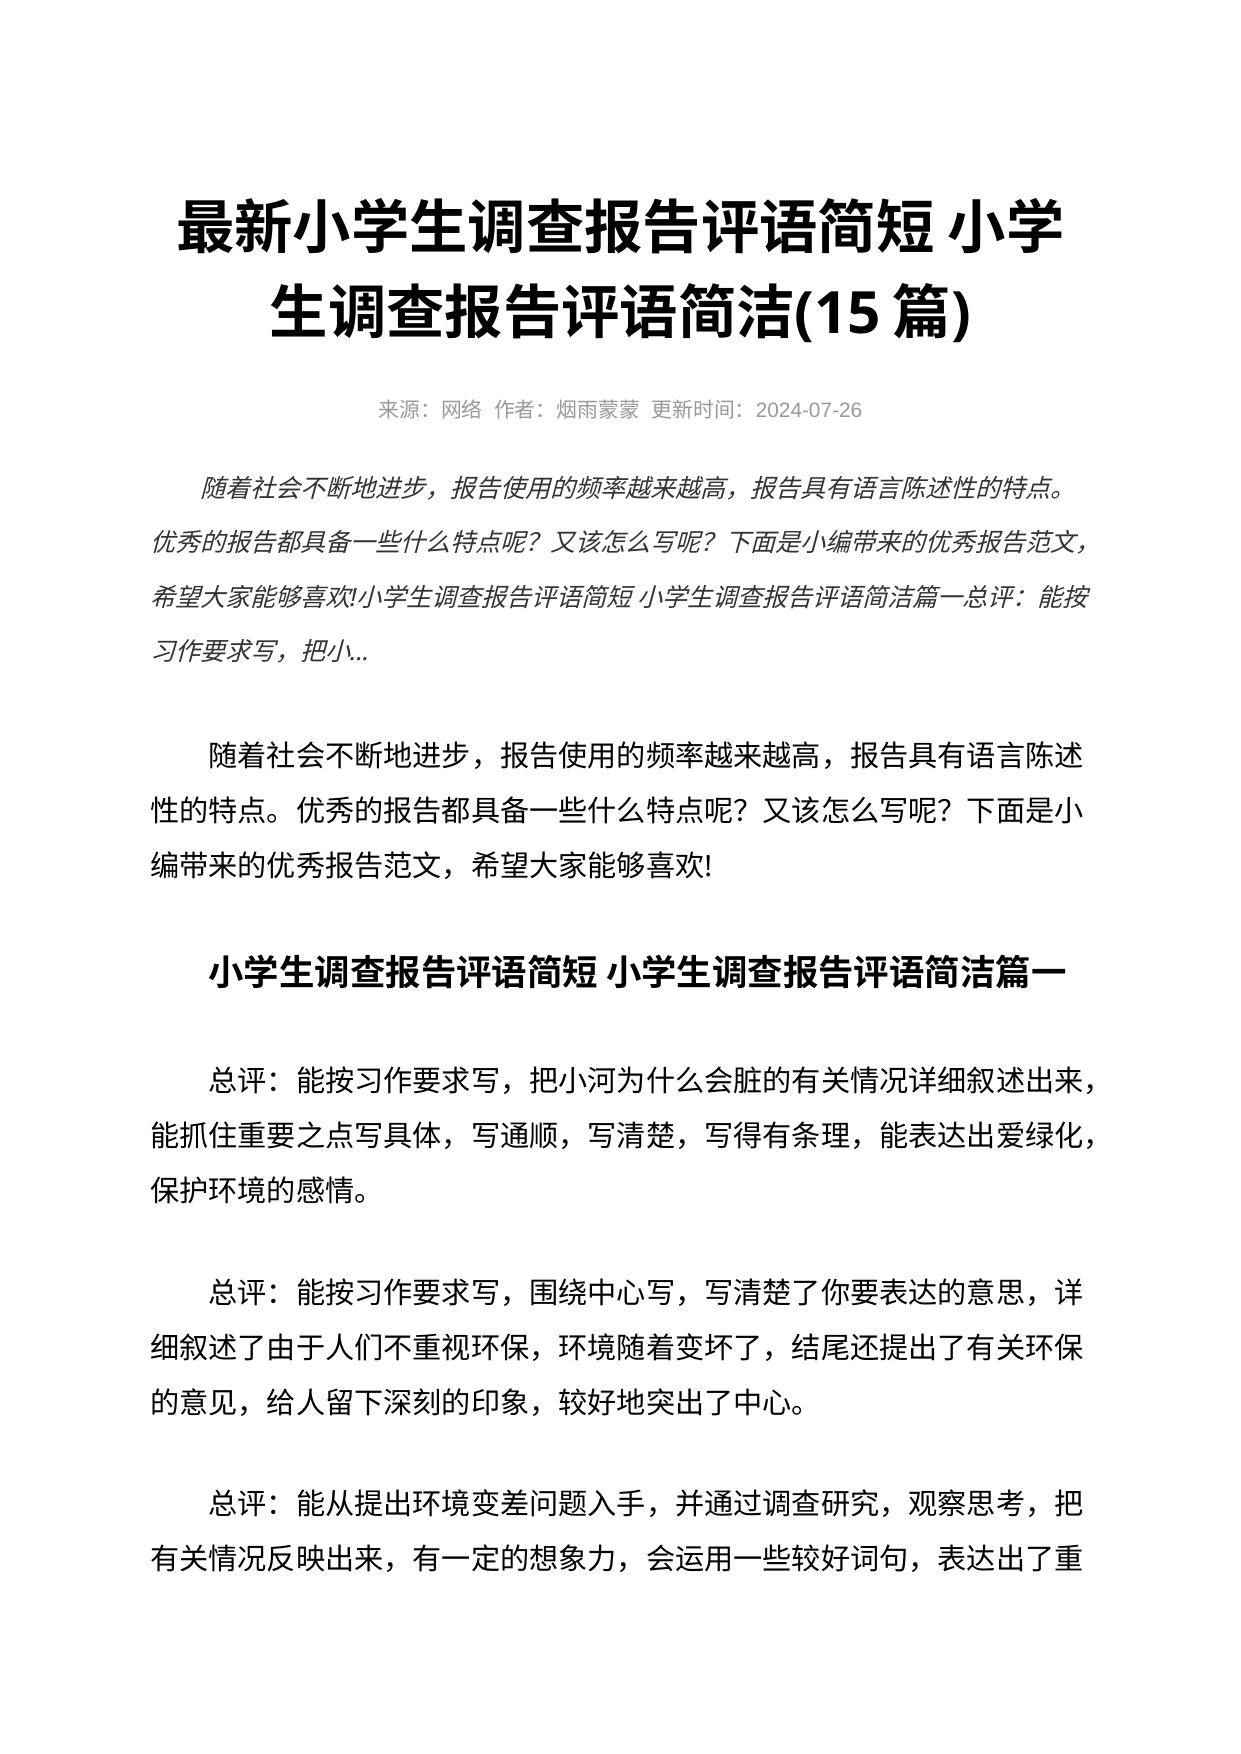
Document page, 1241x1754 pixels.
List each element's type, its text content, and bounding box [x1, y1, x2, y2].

text 小学生调查报告评语简短 小学生调查报告评语简洁篇一 [150, 944, 1090, 996]
text 总评：能按习作要求写，把小河为什么会脏的有关情况详细叙述出来，能抓住重要之点写具体，写通顺，写清楚，写得有条理，能表达出爱绿化，保护环境的感情。 [150, 1058, 1090, 1210]
text 随着社会不断地进步，报告使用的频率越来越高，报告具有语言陈述性的特点。优秀的报告都具备一些什么特点呢？又该怎么写呢？下面是小编带来的优秀报告范文，希望大家能够喜欢! [150, 733, 1090, 885]
subtitle 最新小学生调查报告评语简短 小学生调查报告评语简洁(15篇) [150, 181, 1090, 351]
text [150, 1481, 1090, 1578]
text 来源：网络 作者：烟雨蒙蒙 更新时间：2024-07-26 [150, 397, 1090, 421]
text 总评：能按习作要求写，围绕中心写，写清楚了你要表达的意思，详细叙述了由于人们不重视环保，环境随着变坏了，结尾还提出了有关环保的意见，给人留下深刻的印象，较好地突出了中心。 [150, 1269, 1090, 1421]
text 随着社会不断地进步，报告使用的频率越来越高，报告具有语言陈述性的特点。优秀的报告都具备一些什么特点呢？又该怎么写呢？下面是小编带来的优秀报告范文，希望大家能够喜欢!小学生调查报告评语简短 小学生调查报告评语简洁篇一总评：能按习作要求写，把小... [150, 468, 1090, 668]
